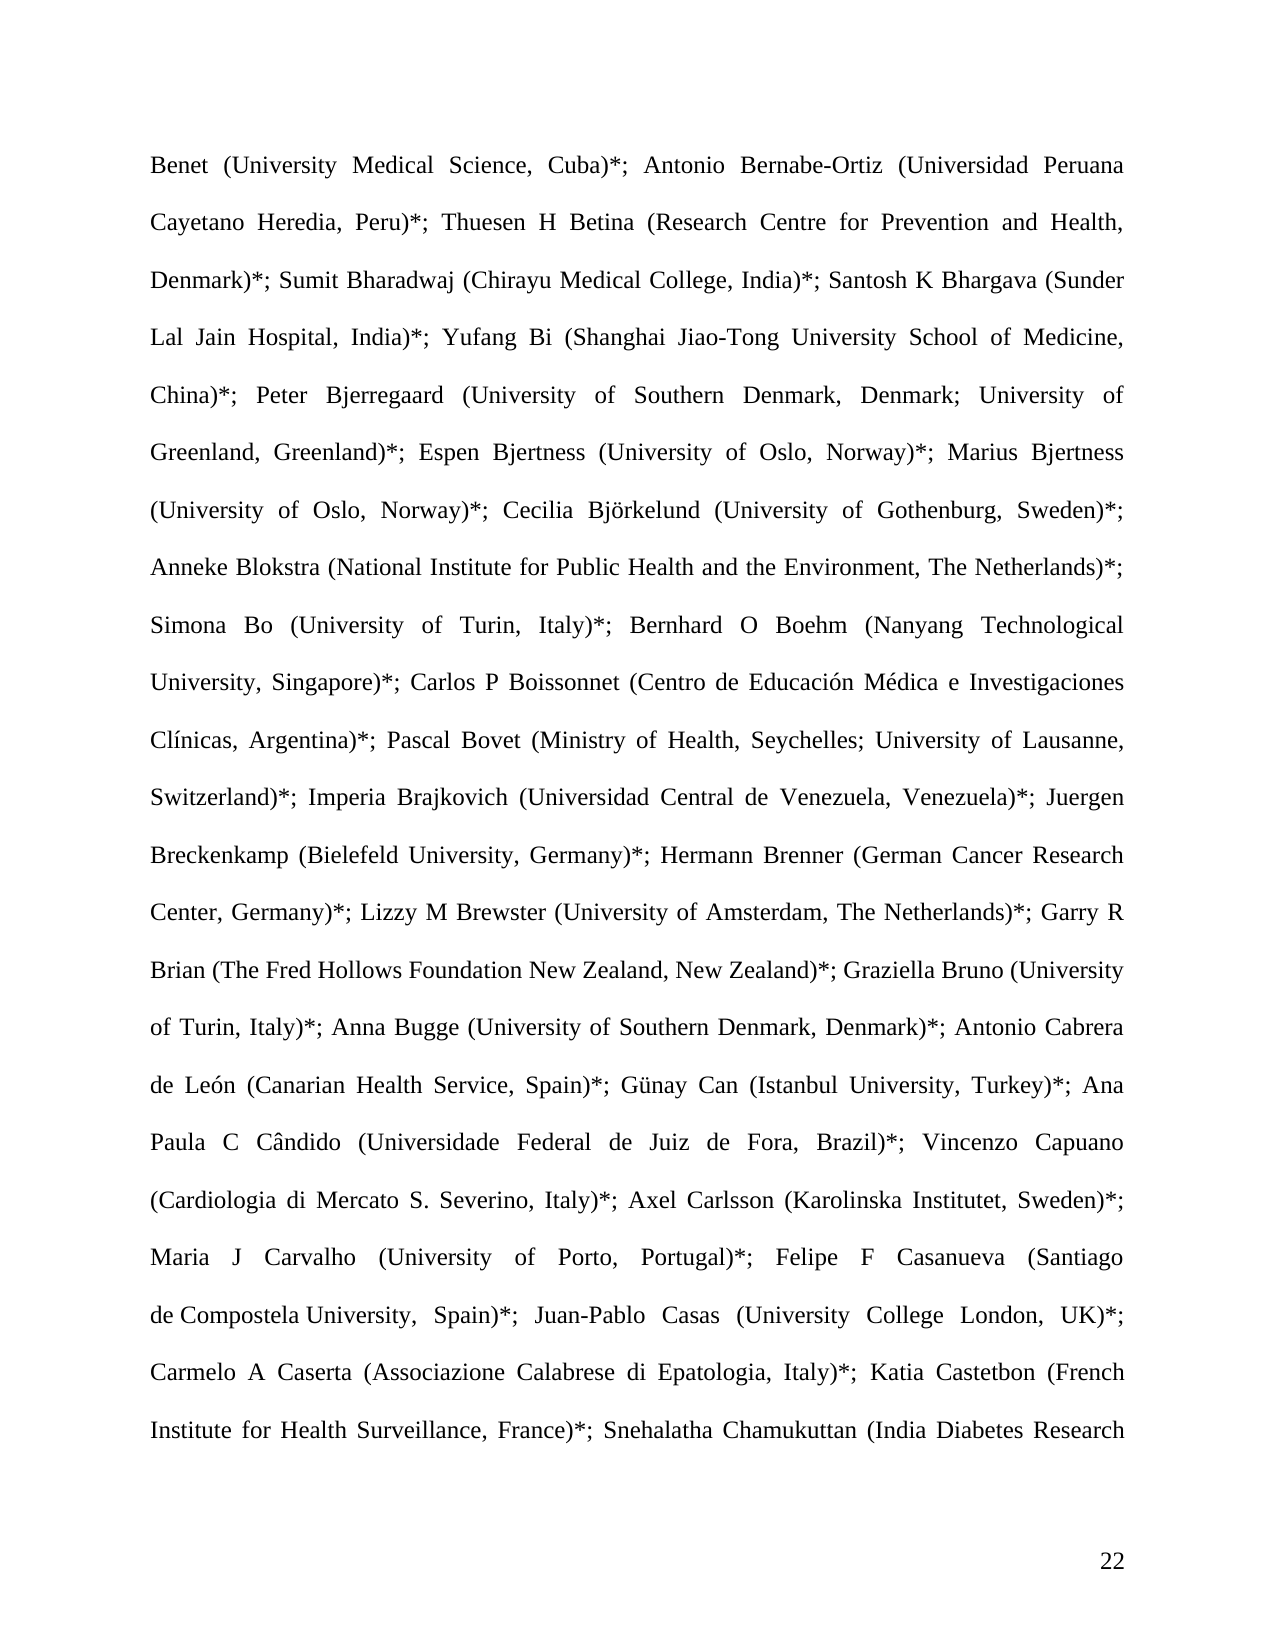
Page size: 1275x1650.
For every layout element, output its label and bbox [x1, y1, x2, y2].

text [150, 150, 1125, 1444]
